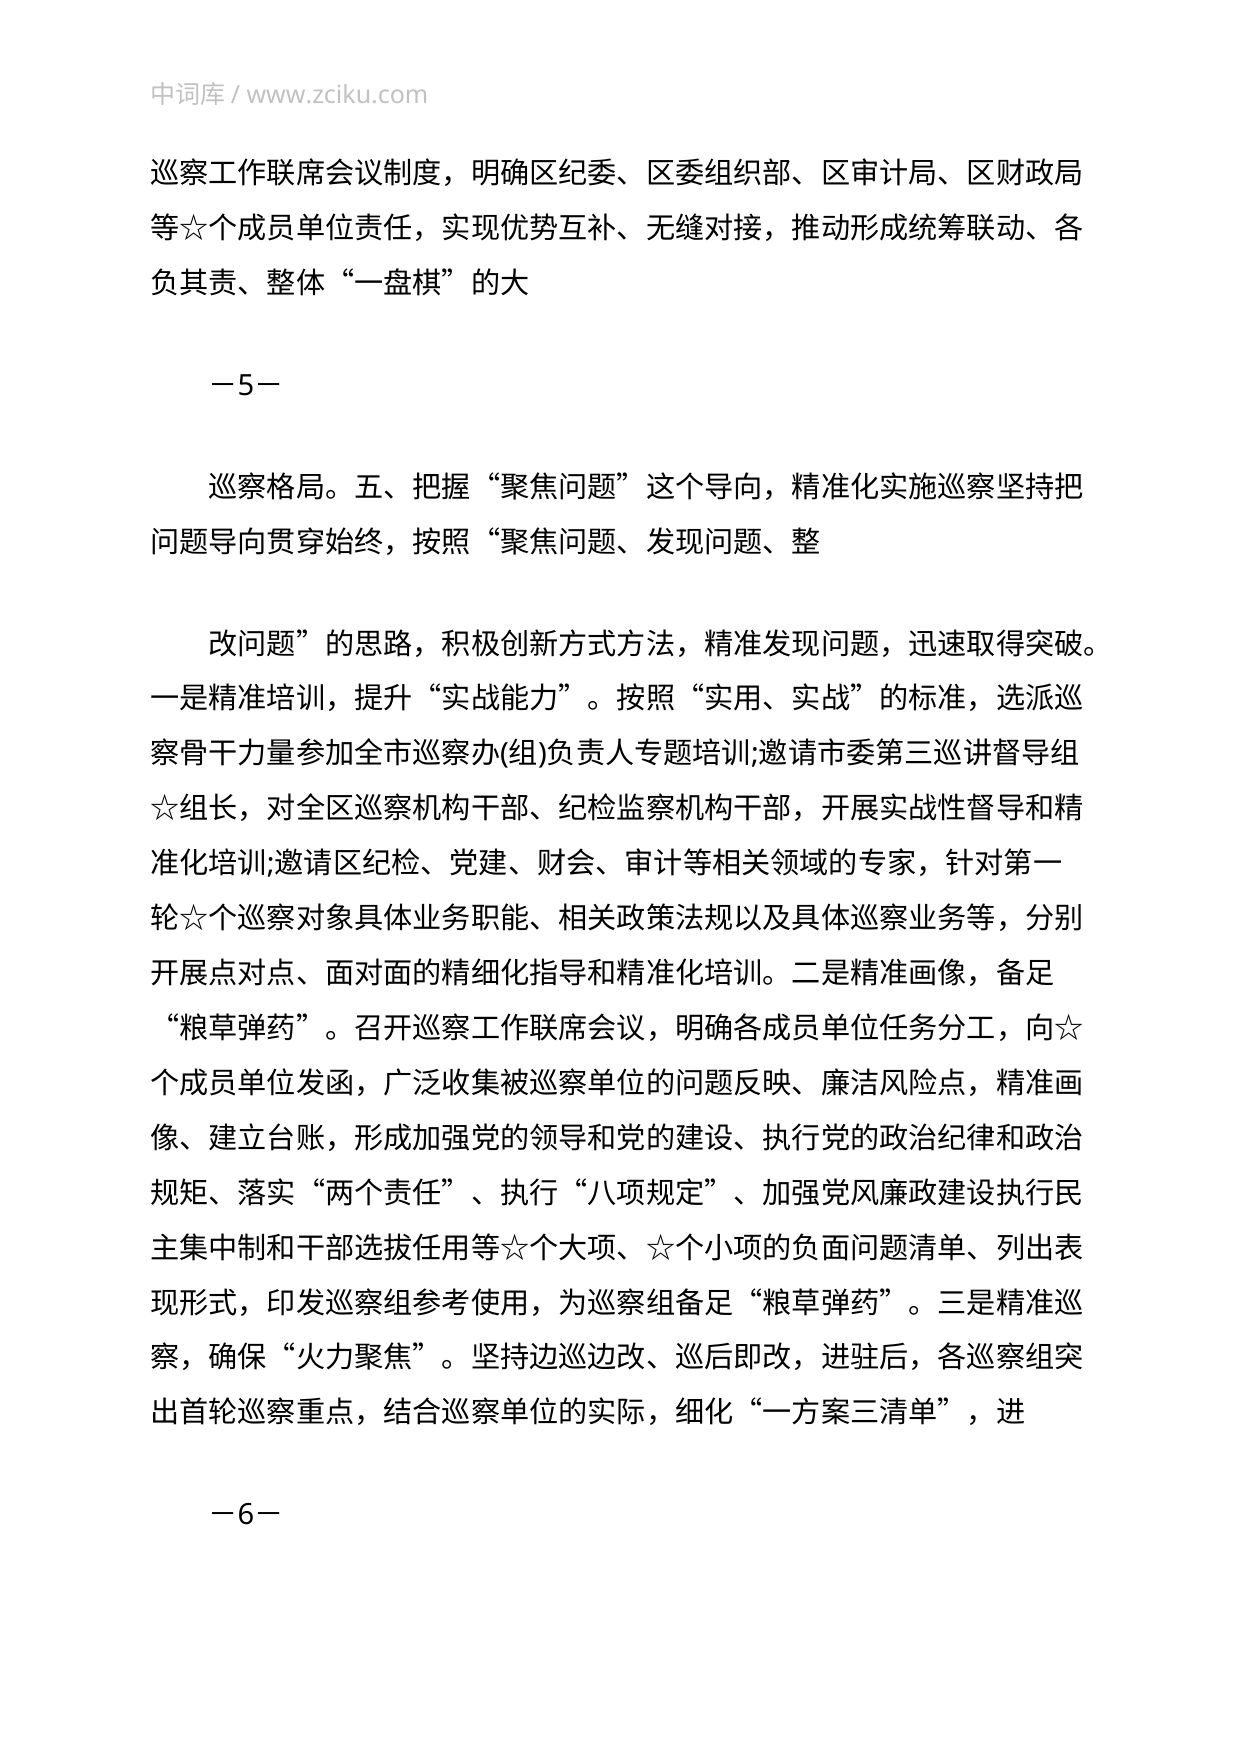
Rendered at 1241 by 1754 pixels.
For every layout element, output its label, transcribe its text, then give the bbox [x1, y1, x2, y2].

text －6－ [150, 1491, 1090, 1533]
text 改问题”的思路，积极创新方式方法，精准发现问题，迅速取得突破。一是精准培训，提升“实战能力”。按照“实用、实战”的标准，选派巡察骨干力量参加全市巡察办(组)负责人专题培训;邀请市委第三巡讲督导组☆组长，对全区巡察机构干部、纪检监察机构干部，开展实战性督导和精准化培训;邀请区纪检、党建、财会、审计等相关领域的专家，针对第一轮☆个巡察对象具体业务职能、相关政策法规以及具体巡察业务等，分别开展点对点、面对面的精细化指导和精准化培训。二是精准画像，备足“粮草弹药”。召开巡察工作联席会议，明确各成员单位任务分工，向☆个成员单位发函，广泛收集被巡察单位的问题反映、廉洁风险点，精准画像、建立台账，形成加强党的领导和党的建设、执行党的政治纪律和政治规矩、落实“两个责任”、执行“八项规定”、加强党风廉政建设执行民主集中制和干部选拔任用等☆个大项、☆个小项的负面问题清单、列出表现形式，印发巡察组参考使用，为巡察组备足“粮草弹药”。三是精准巡察，确保“火力聚焦”。坚持边巡边改、巡后即改，进驻后，各巡察组突出首轮巡察重点，结合巡察单位的实际，细化“一方案三清单”，进 [150, 620, 1090, 1431]
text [150, 150, 1090, 302]
text 巡察格局。五、把握“聚焦问题”这个导向，精准化实施巡察坚持把问题导向贯穿始终，按照“聚焦问题、发现问题、整 [150, 463, 1090, 561]
text －5－ [150, 362, 1090, 404]
